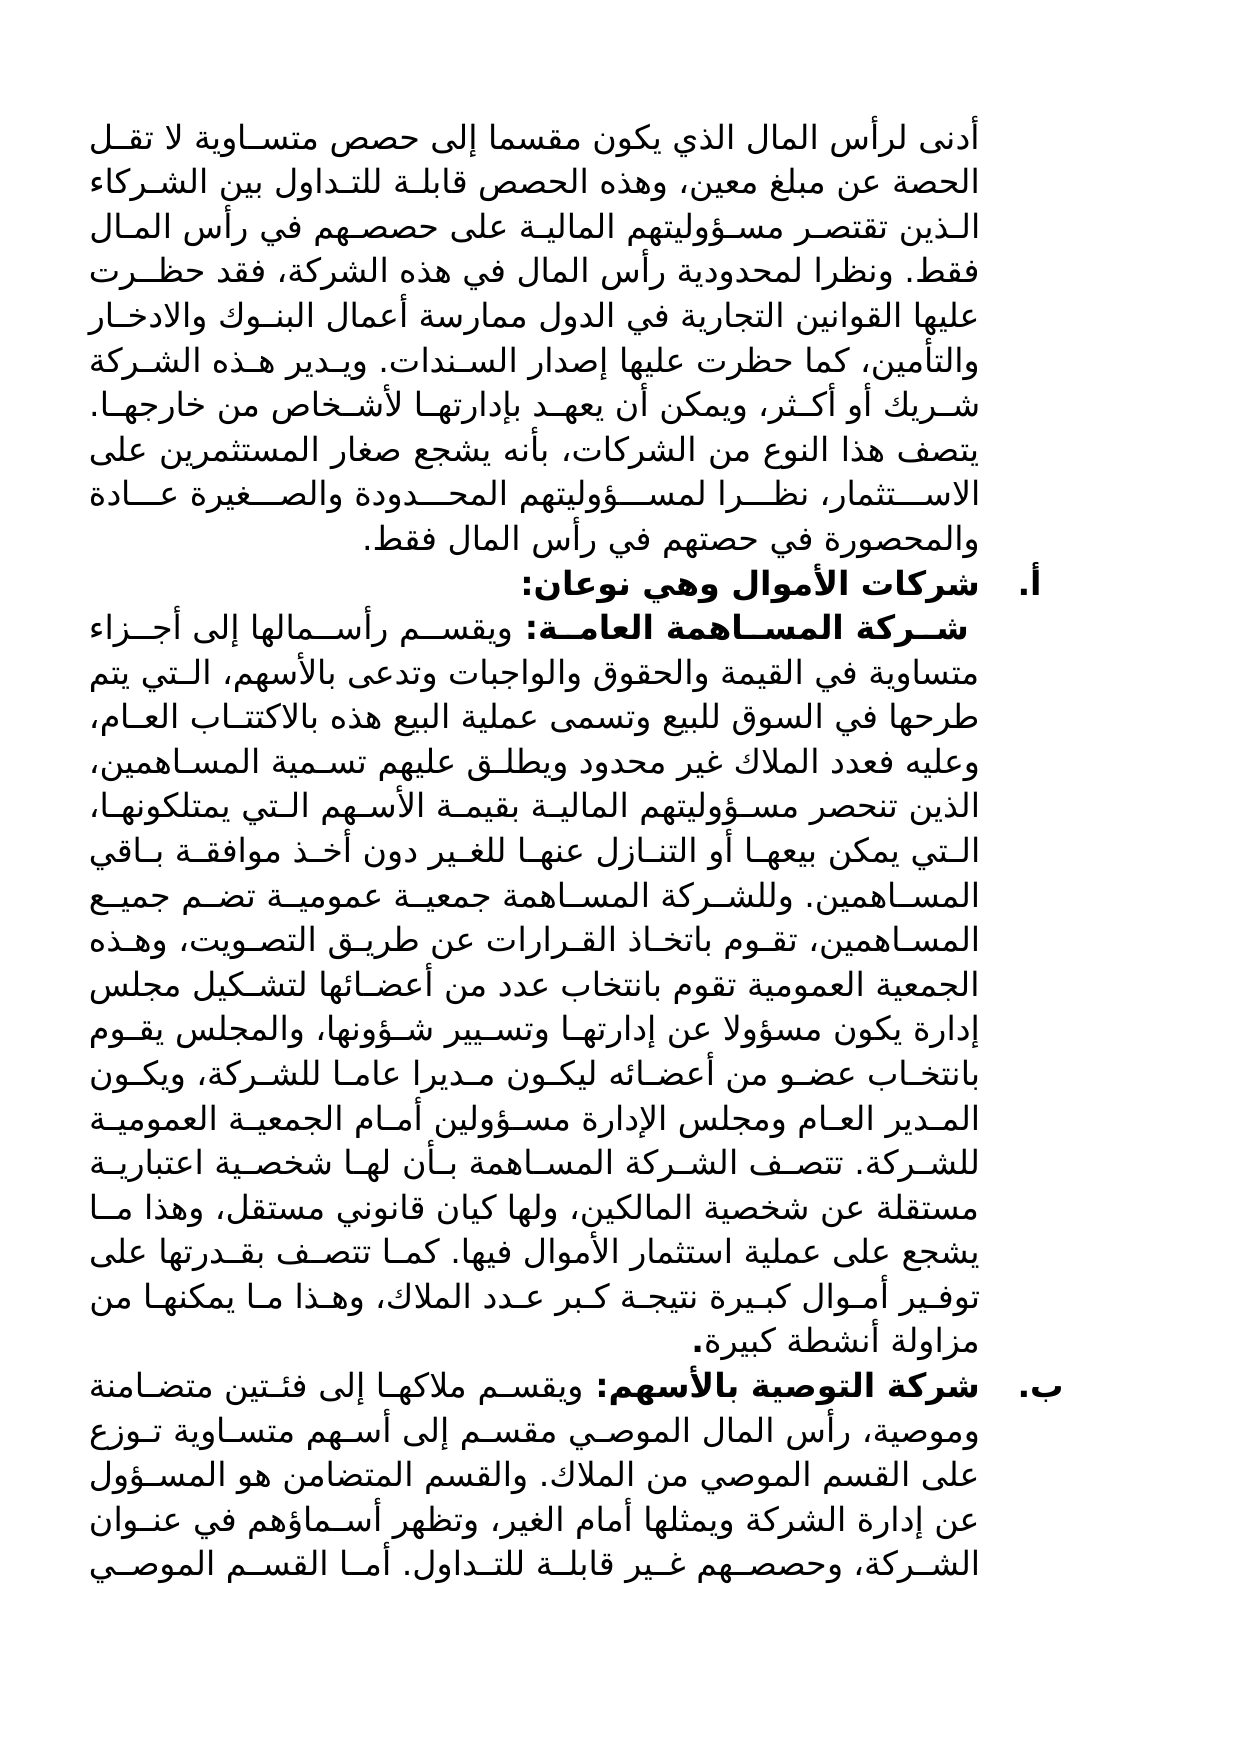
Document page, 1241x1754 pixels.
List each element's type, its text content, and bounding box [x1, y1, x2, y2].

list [89, 1366, 1017, 1584]
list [89, 118, 1017, 558]
list شركات الأموال وهي نوعان: [89, 564, 1017, 603]
list شركة المساهمة العامة: ويقسم رأسمالها إلى أجزاء متساوية في القيمة والحقوق والواجبات وتدعى بالأسهم، التي يتم طرحها في السوق للبيع وتسمى عملية البيع هذه بالاكتتاب العام، وعليه فعدد الملاك غير محدود ويطلق عليهم تسمية المساهمين، الذين تنحصر مسؤوليتهم المالية بقيمة الأسهم التي يمتلكونها، التي يمكن بيعها أو التنازل عنها للغير دون أخذ موافقة باقي المساهمين. وللشركة المساهمة جمعية عمومية تضم جميع المساهمين، تقوم باتخاذ القرارات عن طريق التصويت، وهذه الجمعية العمومية تقوم بانتخاب عدد من أعضائها لتشكيل مجلس إدارة يكون مسؤولا عن إدارتها وتسيير شؤونها، والمجلس يقوم بانتخاب عضو من أعضائه ليكون مديرا عاما للشركة، ويكون المدير العام ومجلس الإدارة مسؤولين أمام الجمعية العمومية للشركة. تتصف الشركة المساهمة بأن لها شخصية اعتبارية مستقلة عن شخصية المالكين، ولها كيان قانوني مستقل، وهذا ما يشجع على عملية استثمار الأموال فيها. كما تتصف بقدرتها على توفير أموال كبيرة نتيجة كبر عدد الملاك، وهذا ما يمكنها من مزاولة أنشطة كبيرة. [89, 608, 980, 1361]
